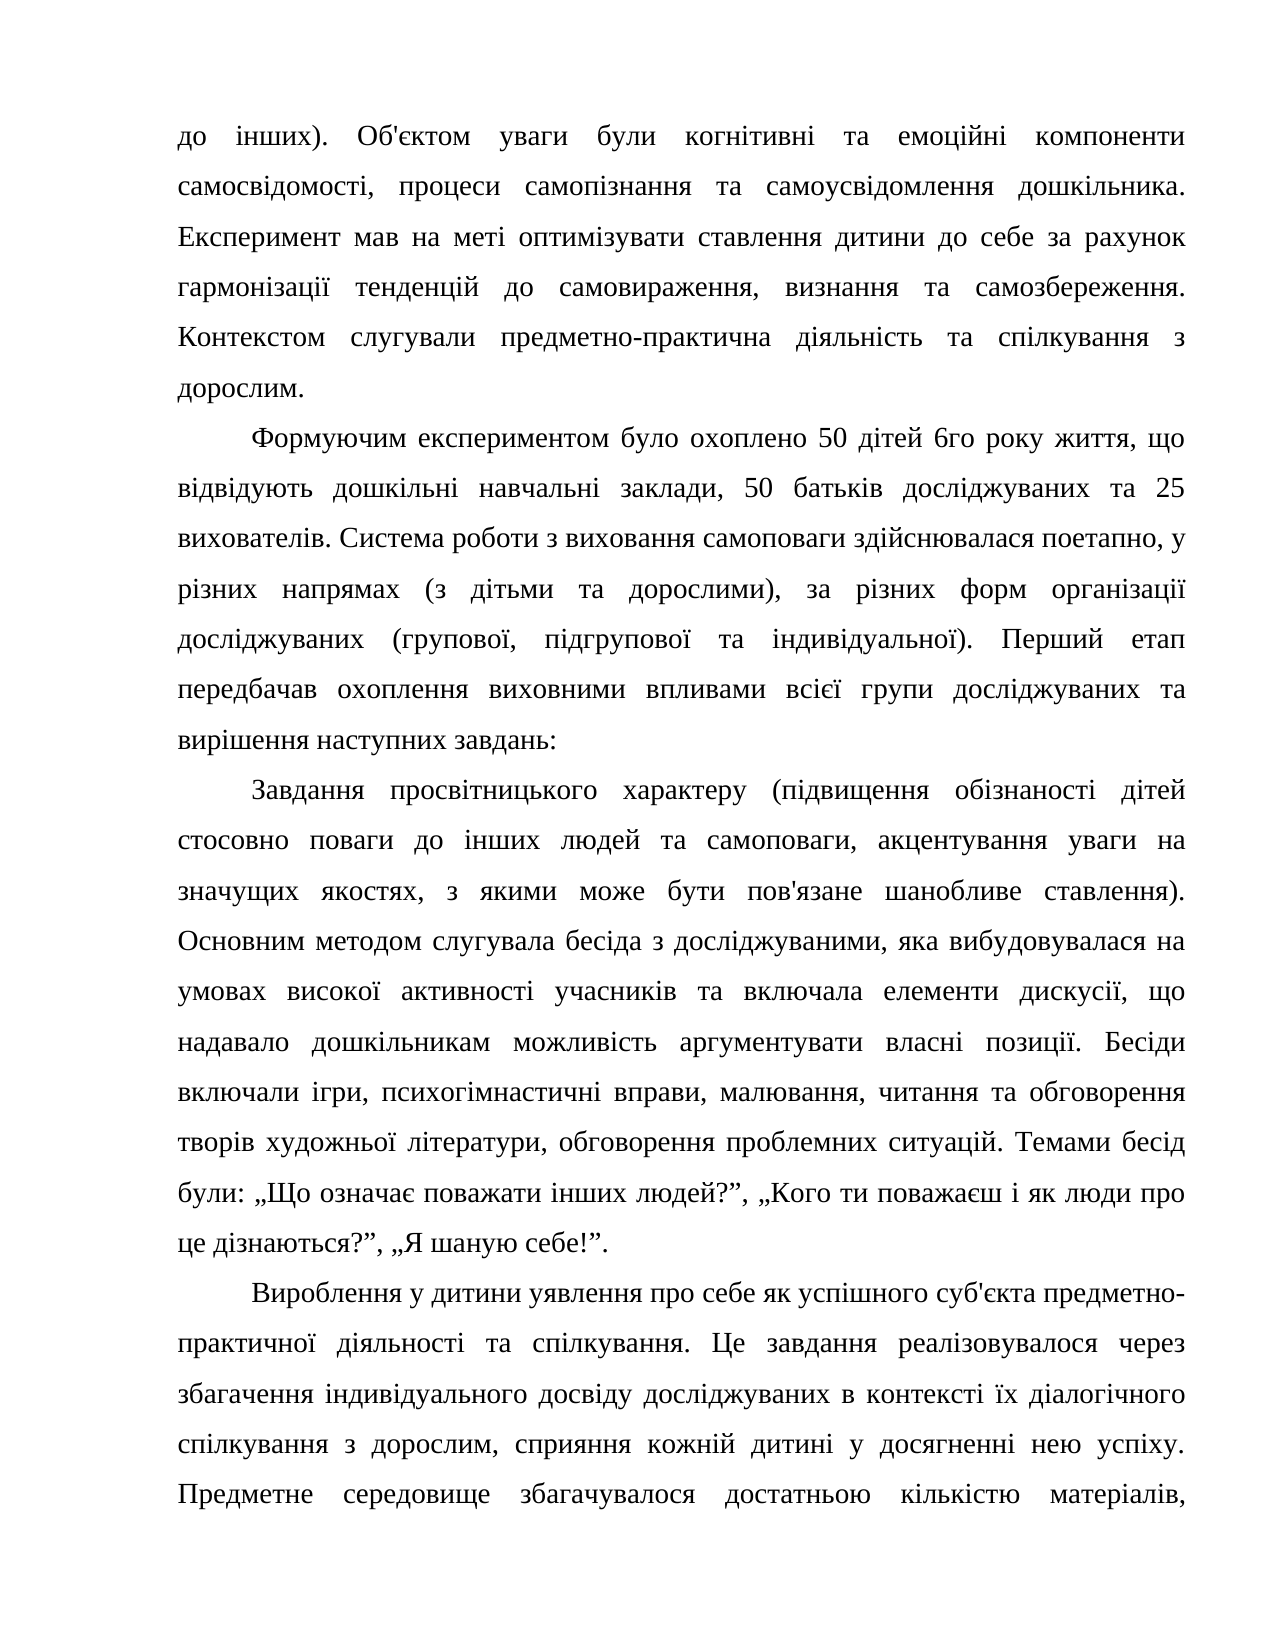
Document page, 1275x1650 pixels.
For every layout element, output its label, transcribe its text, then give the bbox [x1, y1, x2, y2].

text Завдання просвітницького характеру (підвищення обізнаності дітей стосовно поваги до інших людей та самоповаги, акцентування уваги на значущих якостях, з якими може бути пов'язане шанобливе ставлення). Основним методом слугувала бесіда з досліджуваними, яка вибудовувалася на умовах високої активності учасників та включала елементи дискусії, що надавало дошкільникам можливість аргументувати власні позиції. Бесіди включали ігри, психогімнастичні вправи, малювання, читання та обговорення творів художньої літератури, обговорення проблемних ситуацій. Темами бесід були: „Що означає поважати інших людей?”, „Кого ти поважаєш і як люди про це дізнаються?”, „Я шаную себе!”. [177, 772, 1186, 1258]
text Формуючим експериментом було охоплено 50 дітей 6го року життя, що відвідують дошкільні навчальні заклади, 50 батьків досліджуваних та 25 вихователів. Система роботи з виховання самоповаги здійснювалася поетапно, у різних напрямах (з дітьми та дорослими), за різних форм організації досліджуваних (групової, підгрупової та індивідуальної). Перший етап передбачав охоплення виховними впливами всієї групи досліджуваних та вирішення наступних завдань: [177, 420, 1186, 755]
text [177, 118, 1186, 403]
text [177, 1275, 1186, 1510]
